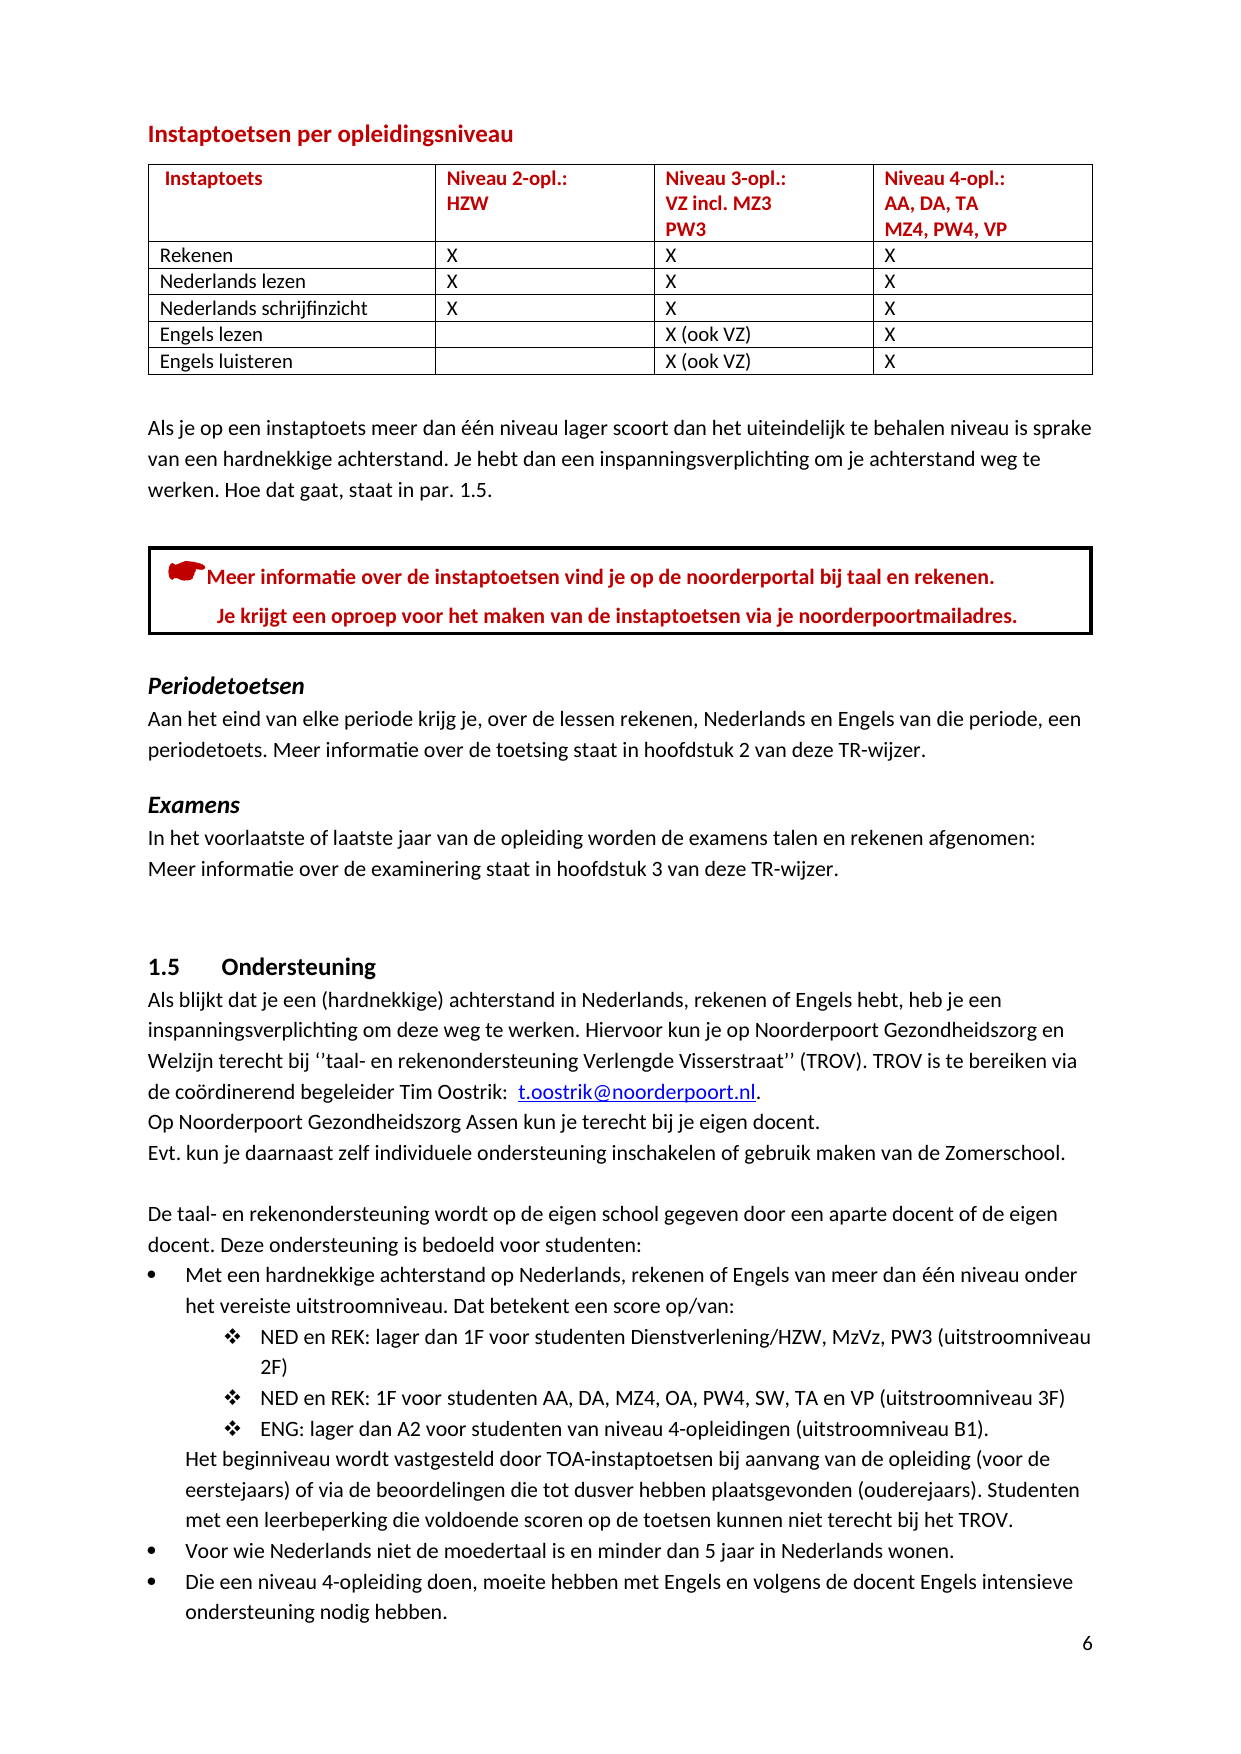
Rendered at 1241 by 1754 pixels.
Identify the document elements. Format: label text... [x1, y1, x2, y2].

text Instaptoetsen per opleidingsniveau [148, 118, 1092, 149]
table_cell X [655, 269, 873, 294]
list NED en REK: 1F voor studenten AA, DA, MZ4, OA, PW4, SW, TA en VP (uitstroomniveau 3F) [223, 1384, 1122, 1411]
table_cell X [436, 269, 654, 294]
table_header Meer informatie over de instaptoetsen vind je op de noorderportal bij taal en rekenen. Je krijgt een oproep voor het maken van de instaptoetsen via je noorderpoortmailadres. [151, 550, 1089, 632]
list Met een hardnekkige achterstand op Nederlands, rekenen of Engels van meer dan één niveau onder het vereiste uitstroomniveau. Dat betekent een score op/van: [148, 1262, 1092, 1319]
table_cell X (ook VZ) [655, 348, 873, 373]
table_cell X (ook VZ) [655, 322, 873, 347]
text Meer informatie over de examinering staat in hoofdstuk 3 van deze TR-wijzer. [148, 855, 1092, 881]
text Aan het eind van elke periode krijg je, over de lessen rekenen, Nederlands en Engels van die periode, een [148, 705, 1092, 732]
table_cell [436, 348, 654, 373]
text periodetoets. Meer informatie over de toetsing staat in hoofdstuk 2 van deze TR-wijzer. [148, 736, 1092, 762]
text Op Noorderpoort Gezondheidszorg Assen kun je terecht bij je eigen docent. [148, 1108, 1092, 1135]
list Die een niveau 4-opleiding doen, moeite hebben met Engels en volgens de docent Engels intensieve ondersteuning nodig hebben. [148, 1568, 1092, 1625]
table_header Instaptoets [149, 165, 435, 241]
table_cell Nederlands schrijfinzicht [149, 295, 435, 321]
table_cell X [874, 295, 1092, 321]
list NED en REK: lager dan 1F voor studenten Dienstverlening/HZW, MzVz, PW3 (uitstroomniveau 2F) [223, 1323, 1092, 1380]
table_cell X [874, 269, 1092, 294]
list ENG: lager dan A2 voor studenten van niveau 4-opleidingen (uitstroomniveau B1). [223, 1415, 1092, 1441]
table_cell Rekenen [149, 242, 435, 268]
list Voor wie Nederlands niet de moedertaal is en minder dan 5 jaar in Nederlands wonen. [148, 1537, 1092, 1564]
table_cell [436, 322, 654, 347]
table_header Niveau 2-opl.: HZW [436, 165, 654, 241]
table_cell X [436, 295, 654, 321]
text In het voorlaatste of laatste jaar van de opleiding worden de examens talen en rekenen afgenomen: [148, 824, 1092, 851]
table_header Niveau 4-opl.: AA, DA, TA MZ4, PW4, VP [874, 165, 1092, 241]
text Examens [148, 789, 1092, 819]
text Het beginniveau wordt vastgesteld door TOA-instaptoetsen bij aanvang van de opleiding (voor de eerstejaars) of via de beoordelingen die tot dusver hebben plaatsgevonden (ouderejaars). Studenten met een leerbeperking die voldoende scoren op de toetsen kunnen niet terecht bij het TROV. [185, 1445, 1092, 1533]
table_cell Engels lezen [149, 322, 435, 347]
text Periodetoetsen [148, 670, 1092, 701]
table_cell X [655, 295, 873, 321]
table_header Niveau 3-opl.: VZ incl. MZ3 PW3 [655, 165, 873, 241]
text 1.5 Ondersteuning [148, 951, 1092, 981]
table_cell X [874, 242, 1092, 268]
table_cell X [874, 322, 1092, 347]
table_cell Nederlands lezen [149, 269, 435, 294]
text Als blijkt dat je een (hardnekkige) achterstand in Nederlands, rekenen of Engels hebt, heb je een inspanningsverplichting om deze weg te werken. Hiervoor kun je op Noorderpoort Gezondheidszorg en Welzijn terecht bij ‘’taal- en rekenondersteuning Verlengde Visserstraat’’ (TROV). TROV is te bereiken via de coördinerend begeleider Tim Oostrik: t.oostrik@noorderpoort.nl. [148, 986, 1092, 1104]
text Als je op een instaptoets meer dan één niveau lager scoort dan het uiteindelijk te behalen niveau is sprake van een hardnekkige achterstand. Je hebt dan een inspanningsverplichting om je achterstand weg te werken. Hoe dat gaat, staat in par. 1.5. [148, 414, 1092, 502]
table_cell X [874, 348, 1092, 373]
text De taal- en rekenondersteuning wordt op de eigen school gegeven door een aparte docent of de eigen docent. Deze ondersteuning is bedoeld voor studenten: [148, 1200, 1092, 1258]
text Evt. kun je daarnaast zelf individuele ondersteuning inschakelen of gebruik maken van de Zomerschool. [148, 1139, 1092, 1166]
table_cell Engels luisteren [149, 348, 435, 373]
table_cell X [655, 242, 873, 268]
table_cell X [436, 242, 654, 268]
